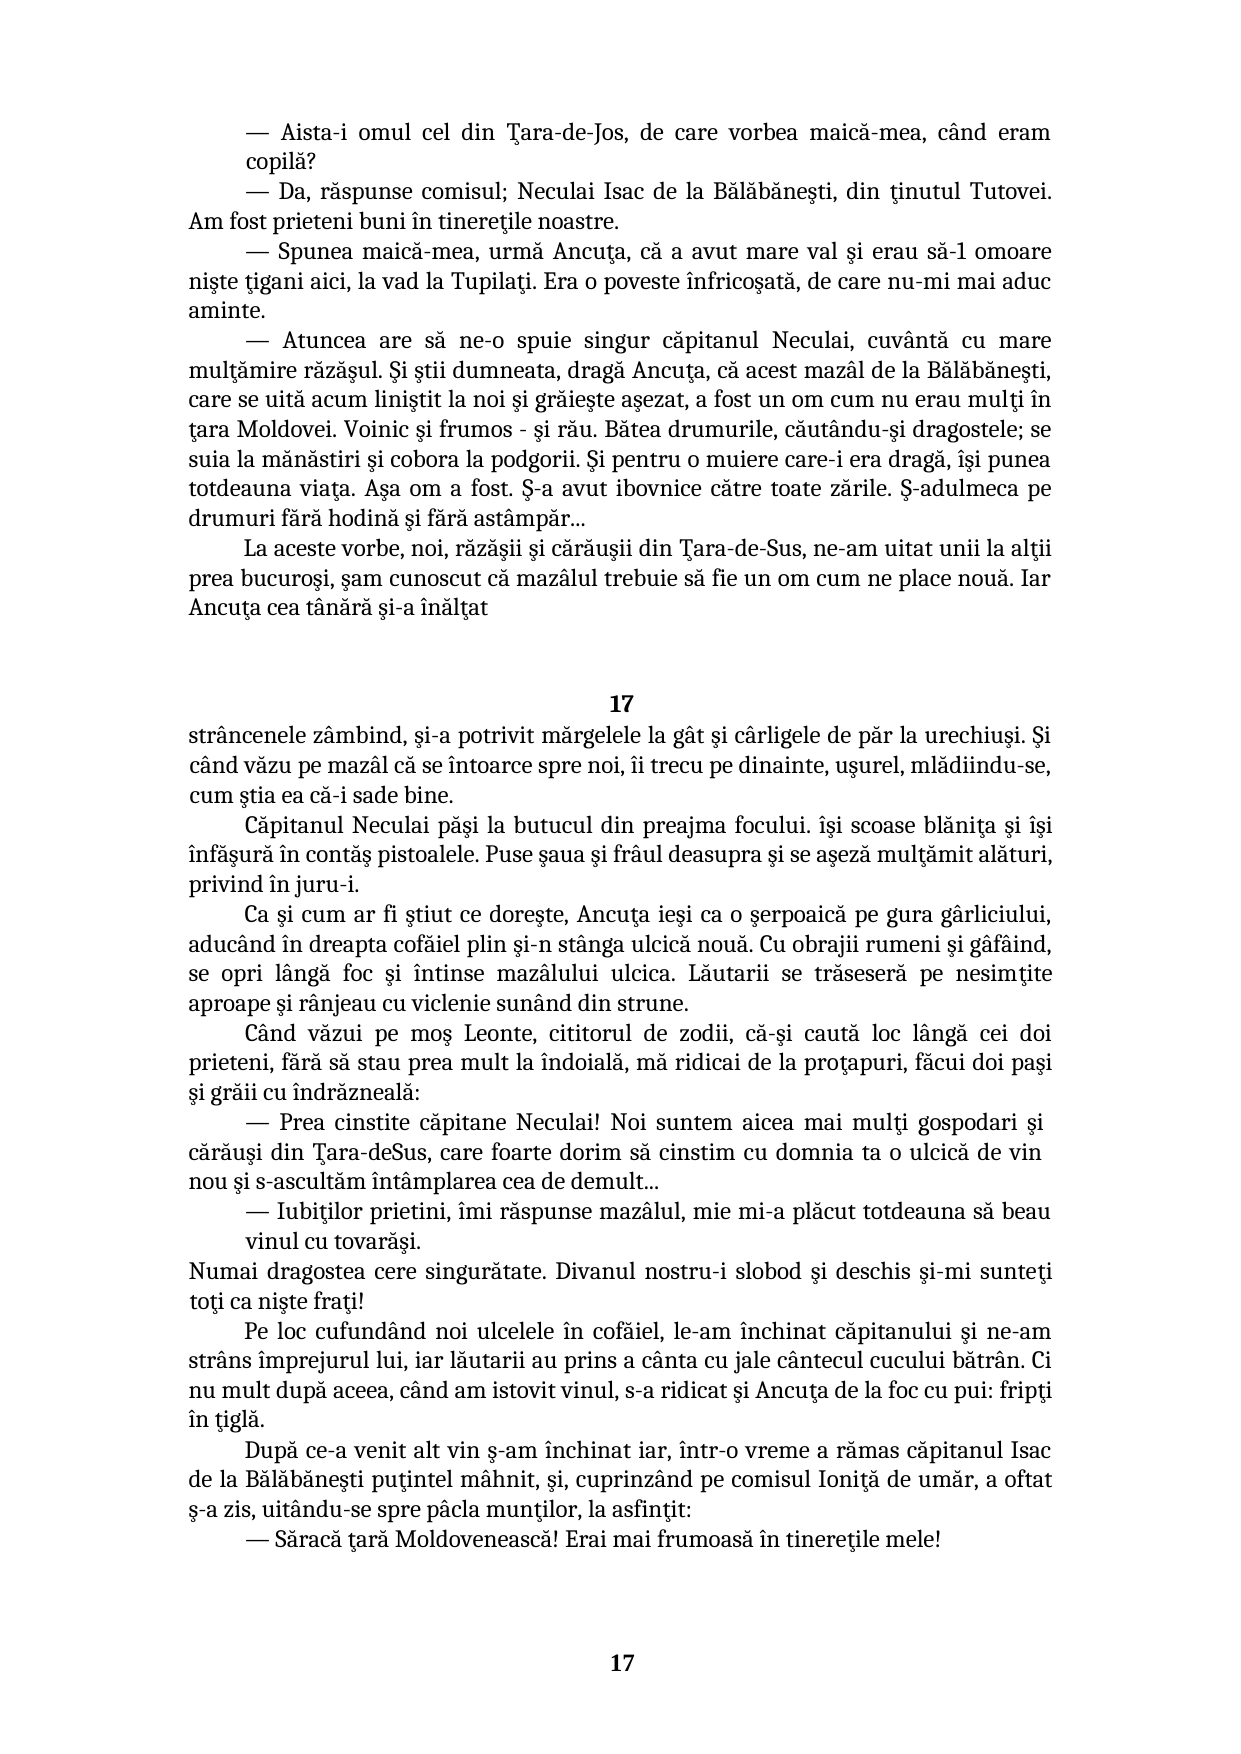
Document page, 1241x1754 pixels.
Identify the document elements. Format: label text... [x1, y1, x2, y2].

text După ce-a venit alt vin ş-am închinat iar, într-o vreme a rămas căpitanul Isac de la Bălăbăneşti puţintel mâhnit, şi, cuprinzând pe comisul Ioniţă de umăr, a oftat ş-a zis, uitându-se spre pâcla munţilor, la asfinţit: [188, 1436, 1053, 1523]
text strâncenele zâmbind, şi-a potrivit mărgelele la gât şi cârligele de păr la urechiuşi. Şi când văzu pe mazâl că se întoarce spre noi, îi trecu pe dinainte, uşurel, mlădiindu-se, cum ştia ea că-i sade bine. [188, 721, 1053, 809]
text — Iubiţilor prietini, îmi răspunse mazâlul, mie mi-a plăcut totdeauna să beau vinul cu tovarăşi. [245, 1197, 1053, 1256]
subtitle 17 [288, 690, 956, 719]
text La aceste vorbe, noi, răzăşii şi cărăuşii din Ţara-de-Sus, ne-am uitat unii la alţii prea bucuroşi, şam cunoscut că mazâlul trebuie să fie un om cum ne place nouă. Iar Ancuţa cea tânără şi-a înălţat [188, 534, 1053, 622]
text — Săracă ţară Moldovenească! Erai mai frumoasă în tinereţile mele! [245, 1525, 1053, 1553]
text — Spunea maică-mea, urmă Ancuţa, că a avut mare val şi erau să-1 omoare nişte ţigani aici, la vad la Tupilaţi. Era o poveste înfricoşată, de care nu-mi mai aduc aminte. [188, 237, 1053, 325]
text — Prea cinstite căpitane Neculai! Noi suntem aicea mai mulţi gospodari şi cărăuşi din Ţara-deSus, care foarte dorim să cinstim cu domnia ta o ulcică de vin nou şi s-ascultăm întâmplarea cea de demult... [188, 1108, 1044, 1196]
text Pe loc cufundând noi ulcelele în cofăiel, le-am închinat căpitanului şi ne-am strâns împrejurul lui, iar lăutarii au prins a cânta cu jale cântecul cucului bătrân. Ci nu mult după aceea, când am istovit vinul, s-a ridicat şi Ancuţa de la foc cu pui: fripţi în ţiglă. [188, 1317, 1053, 1434]
text — Da, răspunse comisul; Neculai Isac de la Bălăbăneşti, din ţinutul Tutovei. Am fost prieteni buni în tinereţile noastre. [188, 177, 1053, 236]
text — Atuncea are să ne-o spuie singur căpitanul Neculai, cuvântă cu mare mulţămire răzăşul. Şi ştii dumneata, dragă Ancuţa, că acest mazâl de la Bălăbăneşti, care se uită acum liniştit la noi şi grăieşte aşezat, a fost un om cum nu erau mulţi în ţara Moldovei. Voinic şi frumos - şi rău. Bătea drumurile, căutându-şi dragostele; se suia la mănăstiri şi cobora la podgorii. Şi pentru o muiere care-i era dragă, îşi punea totdeauna viaţa. Aşa om a fost. Ş-a avut ibovnice către toate zările. Ş-adulmeca pe drumuri fără hodină şi fără astâmpăr... [188, 326, 1053, 532]
text — Aista-i omul cel din Ţara-de-Jos, de care vorbea maică-mea, când eram copilă? [245, 118, 1053, 176]
text Când văzui pe moş Leonte, cititorul de zodii, că-şi caută loc lângă cei doi prieteni, fără să stau prea mult la îndoială, mă ridicai de la proţapuri, făcui doi paşi şi grăii cu îndrăzneală: [188, 1019, 1053, 1107]
text Numai dragostea cere singurătate. Divanul nostru-i slobod şi deschis şi-mi sunteţi toţi ca nişte fraţi! [188, 1257, 1053, 1315]
text Căpitanul Neculai păşi la butucul din preajma focului. îşi scoase blăniţa şi îşi înfăşură în contăş pistoalele. Puse şaua şi frâul deasupra şi se aşeză mulţămit alături, privind în juru-i. [188, 811, 1053, 898]
text Ca şi cum ar fi ştiut ce doreşte, Ancuţa ieşi ca o şerpoaică pe gura gârliciului, aducând în dreapta cofăiel plin şi-n stânga ulcică nouă. Cu obrajii rumeni şi gâfâind, se opri lângă foc şi întinse mazâlului ulcica. Lăutarii se trăseseră pe nesimţite aproape şi rânjeau cu viclenie sunând din strune. [188, 900, 1053, 1017]
